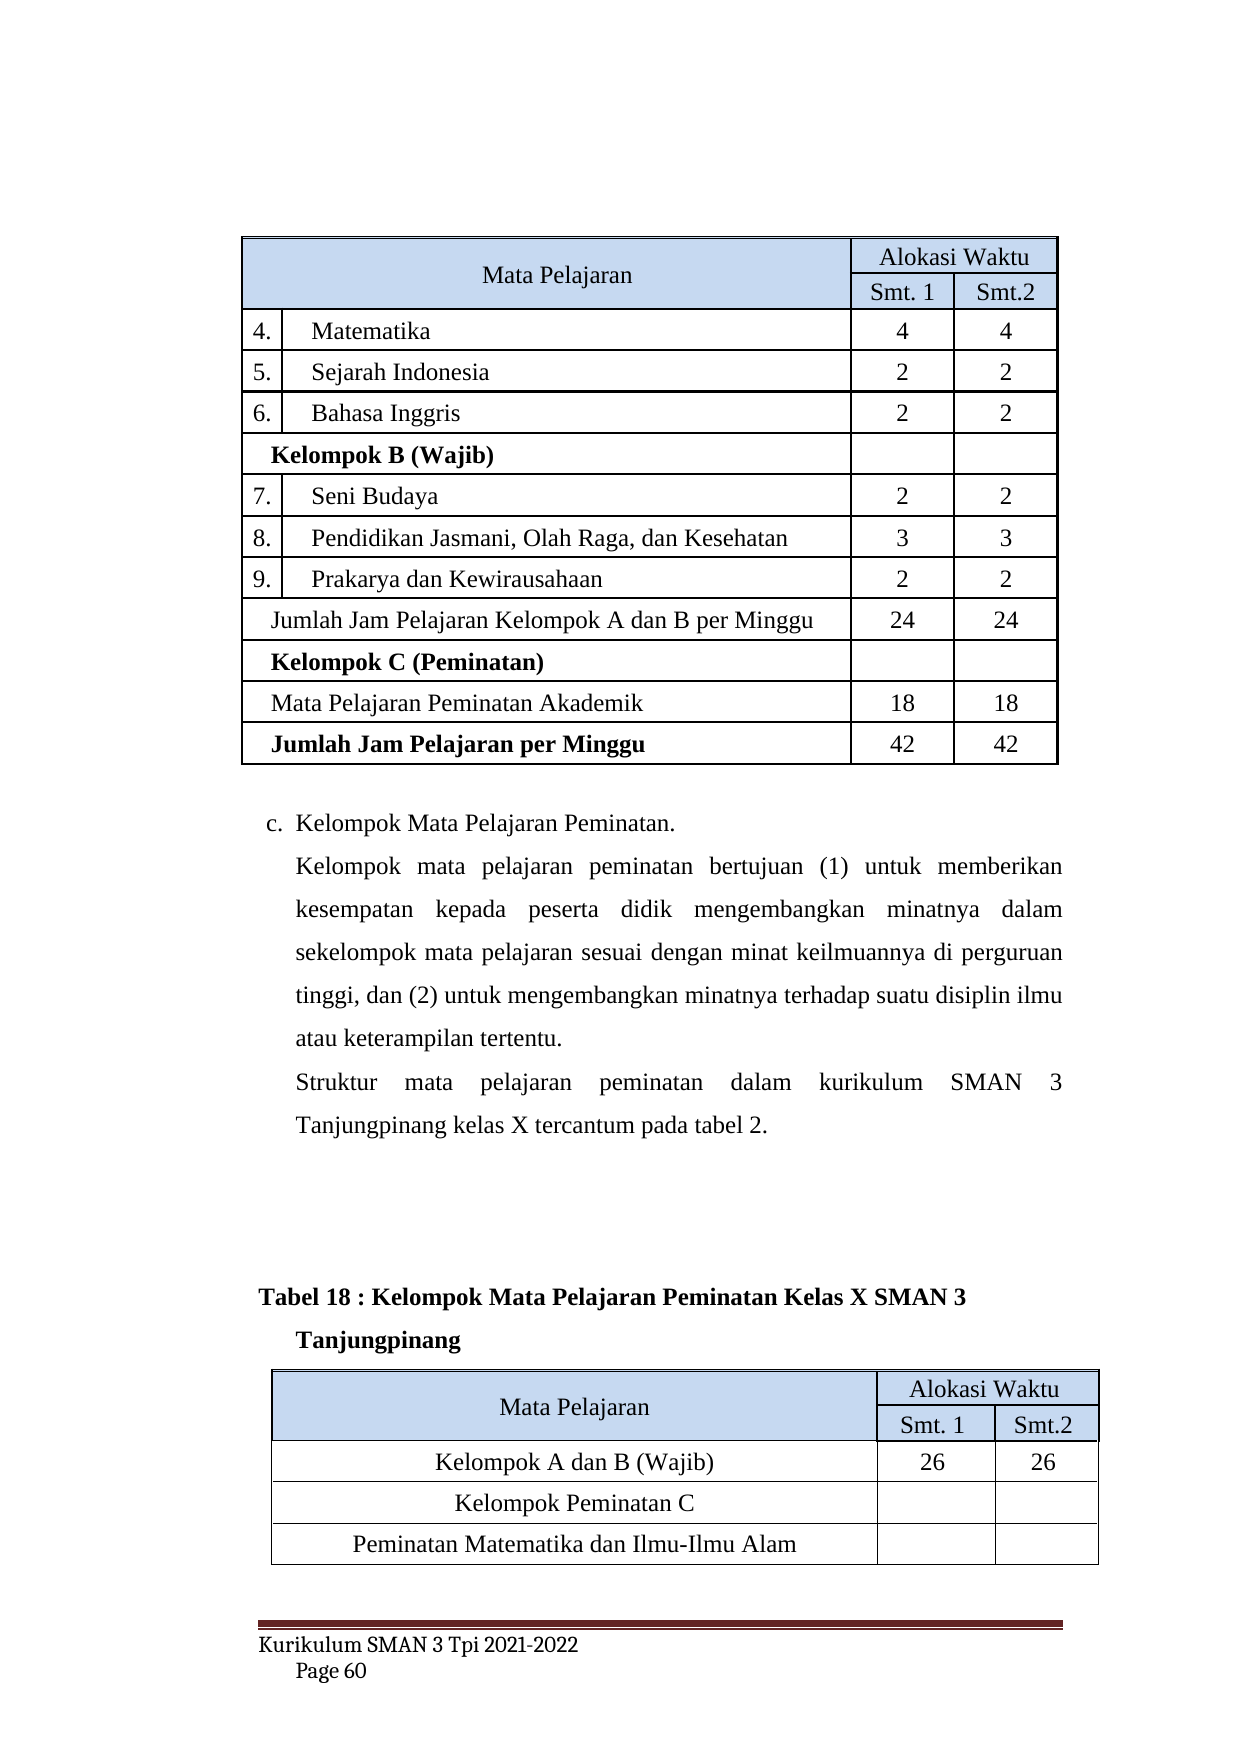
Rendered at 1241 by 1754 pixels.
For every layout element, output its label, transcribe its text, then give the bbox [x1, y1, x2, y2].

text Tabel 18 : Kelompok Mata Pelajaran Peminatan Kelas X SMAN 3 Tanjungpinang [258, 1282, 1063, 1354]
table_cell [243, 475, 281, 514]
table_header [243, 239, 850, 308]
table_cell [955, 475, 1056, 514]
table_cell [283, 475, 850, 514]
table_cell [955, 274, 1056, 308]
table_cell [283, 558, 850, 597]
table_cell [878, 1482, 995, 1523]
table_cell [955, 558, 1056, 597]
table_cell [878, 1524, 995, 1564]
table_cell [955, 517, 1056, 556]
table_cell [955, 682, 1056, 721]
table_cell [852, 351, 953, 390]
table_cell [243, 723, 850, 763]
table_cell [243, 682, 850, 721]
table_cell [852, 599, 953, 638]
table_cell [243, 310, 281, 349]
list Kelompok Mata Pelajaran Peminatan. [266, 808, 1063, 837]
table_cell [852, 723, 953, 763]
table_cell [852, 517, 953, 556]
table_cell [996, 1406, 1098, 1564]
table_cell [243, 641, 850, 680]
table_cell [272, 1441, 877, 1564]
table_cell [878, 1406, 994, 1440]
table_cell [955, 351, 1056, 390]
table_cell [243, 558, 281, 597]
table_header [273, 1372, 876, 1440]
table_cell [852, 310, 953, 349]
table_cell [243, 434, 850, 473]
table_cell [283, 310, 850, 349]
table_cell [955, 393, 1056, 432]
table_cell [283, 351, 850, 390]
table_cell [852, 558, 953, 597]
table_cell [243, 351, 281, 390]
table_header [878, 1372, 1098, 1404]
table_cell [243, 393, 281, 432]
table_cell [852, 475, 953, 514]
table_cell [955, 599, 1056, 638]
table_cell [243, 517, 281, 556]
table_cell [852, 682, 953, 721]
text Kelompok mata pelajaran peminatan bertujuan (1) untuk memberikan kesempatan kepada peserta didik mengembangkan minatnya dalam sekelompok mata pelajaran sesuai dengan minat keilmuannya di perguruan tinggi, dan (2) untuk mengembangkan minatnya terhadap suatu disiplin ilmu atau keterampilan tertentu. [295, 851, 1063, 1052]
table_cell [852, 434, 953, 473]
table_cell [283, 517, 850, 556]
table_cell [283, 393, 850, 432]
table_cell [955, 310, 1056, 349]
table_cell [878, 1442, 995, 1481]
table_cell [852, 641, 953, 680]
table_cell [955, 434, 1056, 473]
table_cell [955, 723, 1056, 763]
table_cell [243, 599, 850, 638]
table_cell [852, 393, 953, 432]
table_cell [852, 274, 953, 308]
text Struktur mata pelajaran peminatan dalam kurikulum SMAN 3 Tanjungpinang kelas X tercantum pada tabel 2. [295, 1067, 1063, 1138]
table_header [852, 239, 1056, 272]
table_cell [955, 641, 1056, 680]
